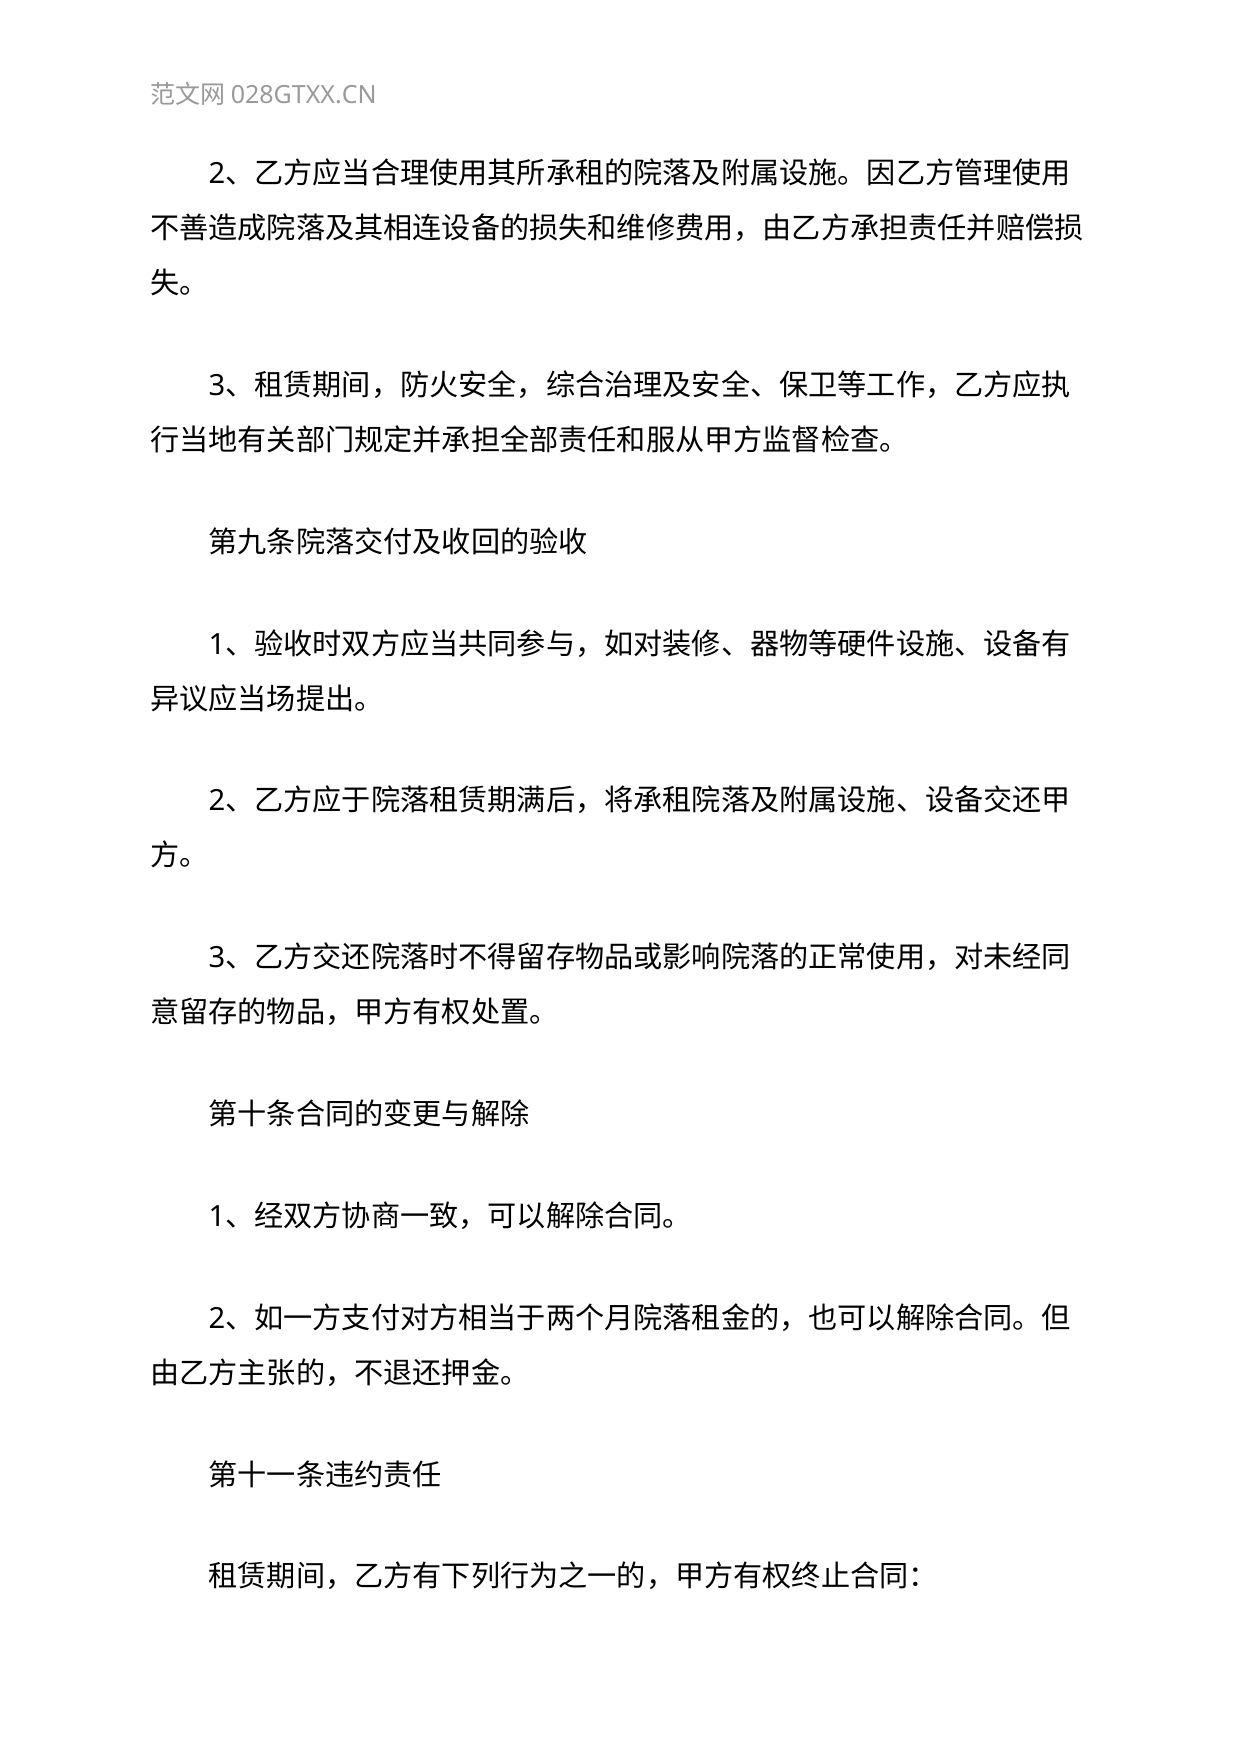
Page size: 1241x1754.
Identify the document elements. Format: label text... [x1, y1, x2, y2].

text 3、租赁期间，防火安全，综合治理及安全、保卫等工作，乙方应执行当地有关部门规定并承担全部责任和服从甲方监督检查。 [150, 362, 1090, 459]
text 第九条院落交付及收回的验收 [150, 518, 1090, 561]
text 租赁期间，乙方有下列行为之一的，甲方有权终止合同： [150, 1553, 1090, 1595]
text 1、验收时双方应当共同参与，如对装修、器物等硬件设施、设备有异议应当场提出。 [150, 620, 1090, 717]
text 2、如一方支付对方相当于两个月院落租金的，也可以解除合同。但由乙方主张的，不退还押金。 [150, 1294, 1090, 1392]
text 第十一条违约责任 [150, 1451, 1090, 1493]
text 3、乙方交还院落时不得留存物品或影响院落的正常使用，对未经同意留存的物品，甲方有权处置。 [150, 934, 1090, 1031]
text 第十条合同的变更与解除 [150, 1091, 1090, 1133]
text 2、乙方应于院落租赁期满后，将承租院落及附属设施、设备交还甲方。 [150, 777, 1090, 874]
text 1、经双方协商一致，可以解除合同。 [150, 1192, 1090, 1235]
text 2、乙方应当合理使用其所承租的院落及附属设施。因乙方管理使用不善造成院落及其相连设备的损失和维修费用，由乙方承担责任并赔偿损失。 [150, 150, 1090, 302]
